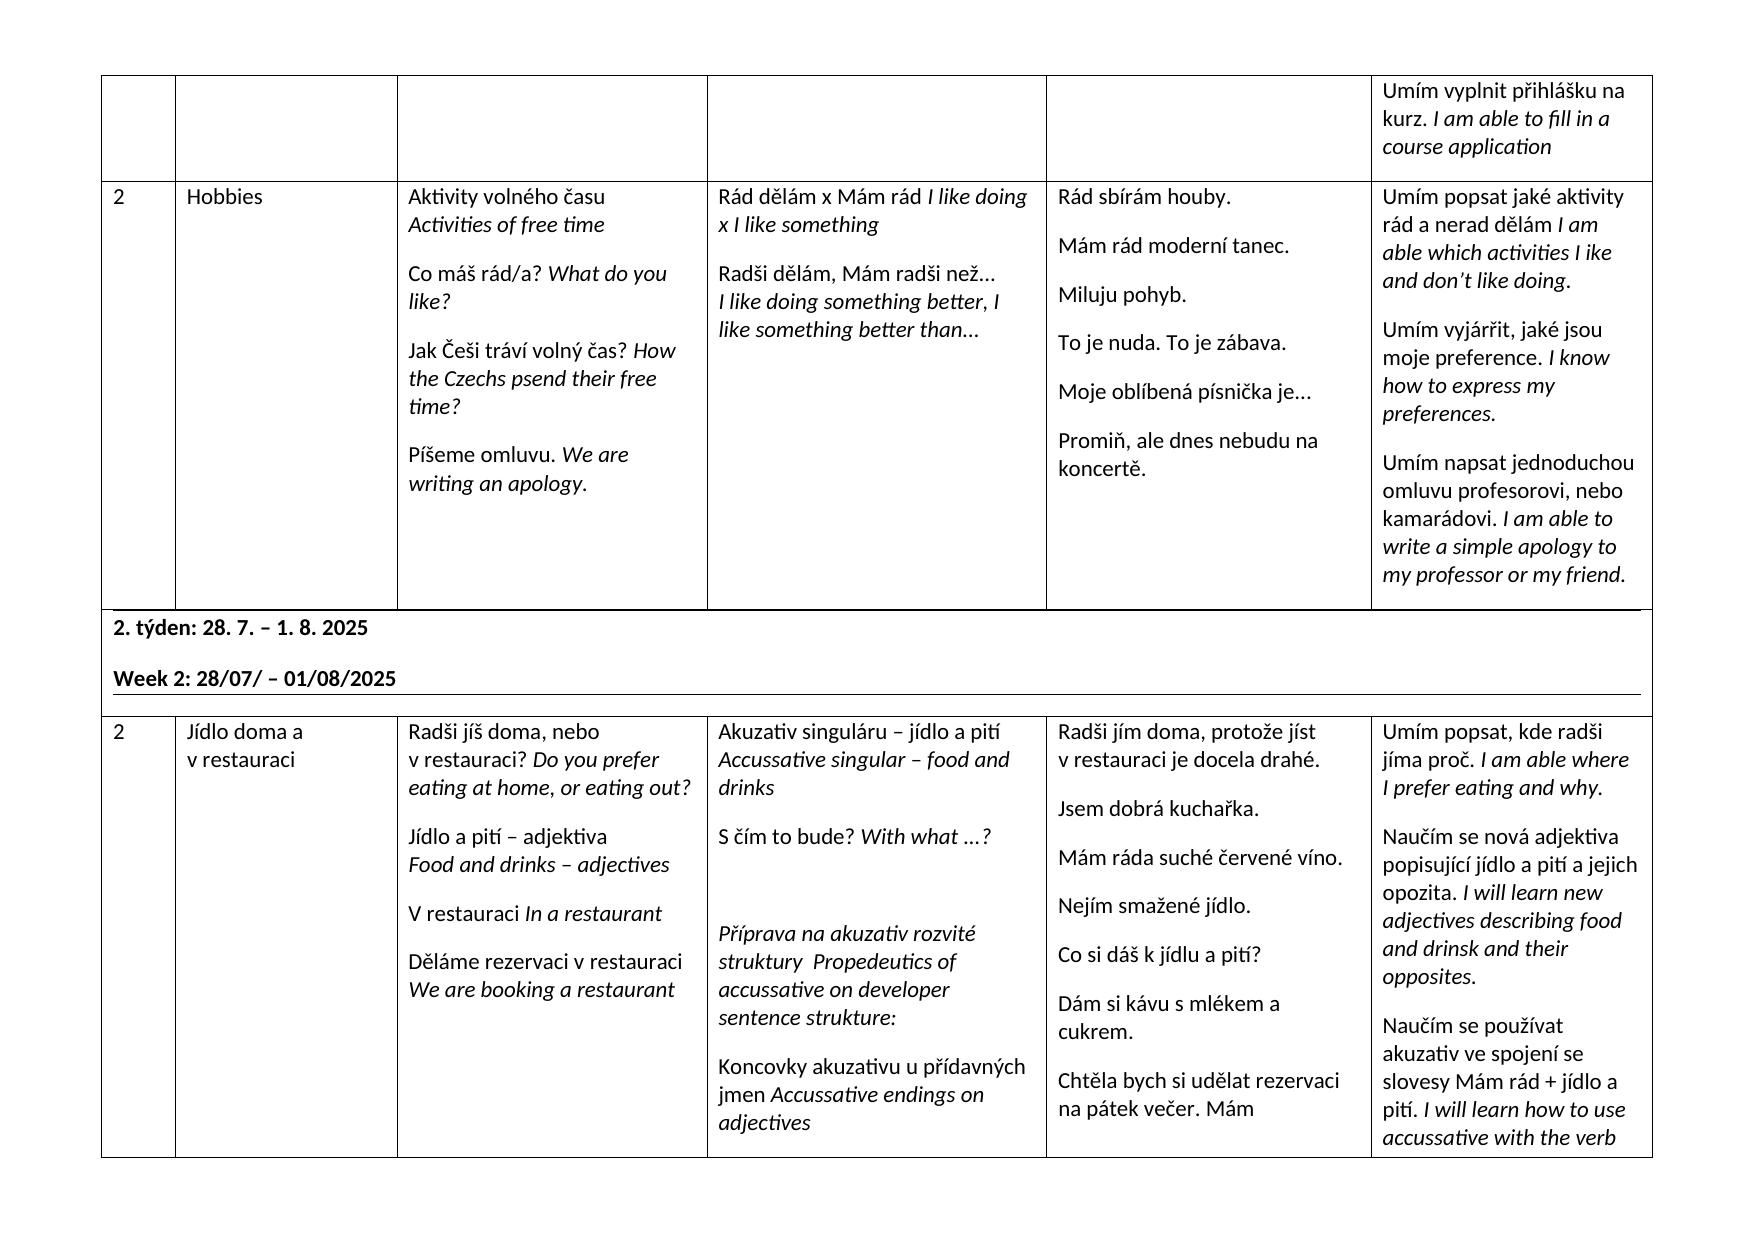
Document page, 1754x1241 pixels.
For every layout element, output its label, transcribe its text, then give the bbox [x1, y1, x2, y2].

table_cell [398, 717, 707, 1157]
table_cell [708, 76, 1046, 181]
table_cell Hobbies [176, 182, 397, 609]
table_cell Rád dělám x Mám rád I like doing x I like something Radši dělám, Mám radši než... I like doing something better, I like something better than... [708, 182, 1046, 609]
table_cell Umím popsat jaké aktivity rád a nerad dělám I am able which activities I ike and don’t like doing. Umím vyjárřit, jaké jsou moje preference. I know how to express my preferences. Umím napsat jednoduchou omluvu profesorovi, nebo kamarádovi. I am able to write a simple apology to my professor or my friend. [1372, 182, 1652, 609]
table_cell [708, 717, 1046, 1157]
table_cell 2. týden: 28. 7. – 1. 8. 2025 Week 2: 28/07/ – 01/08/2025 [102, 610, 1652, 716]
table_cell Aktivity volného času Activities of free time Co máš rád/a? What do you like? Jak Češi tráví volný čas? How the Czechs psend their free time? Píšeme omluvu. We are writing an apology. [398, 182, 707, 609]
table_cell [1372, 76, 1652, 181]
table_cell 2 [102, 182, 175, 609]
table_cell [1372, 717, 1652, 1157]
table_cell Rád sbírám houby. Mám rád moderní tanec. Miluju pohyb. To je nuda. To je zábava. Moje oblíbená písnička je... Promiň, ale dnes nebudu na koncertě. [1047, 182, 1371, 609]
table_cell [1047, 76, 1371, 181]
table_cell 2 [102, 717, 175, 1157]
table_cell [398, 76, 707, 181]
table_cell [176, 717, 397, 1157]
table_cell 1 [102, 76, 175, 181]
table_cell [1047, 717, 1371, 1157]
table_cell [176, 76, 397, 181]
